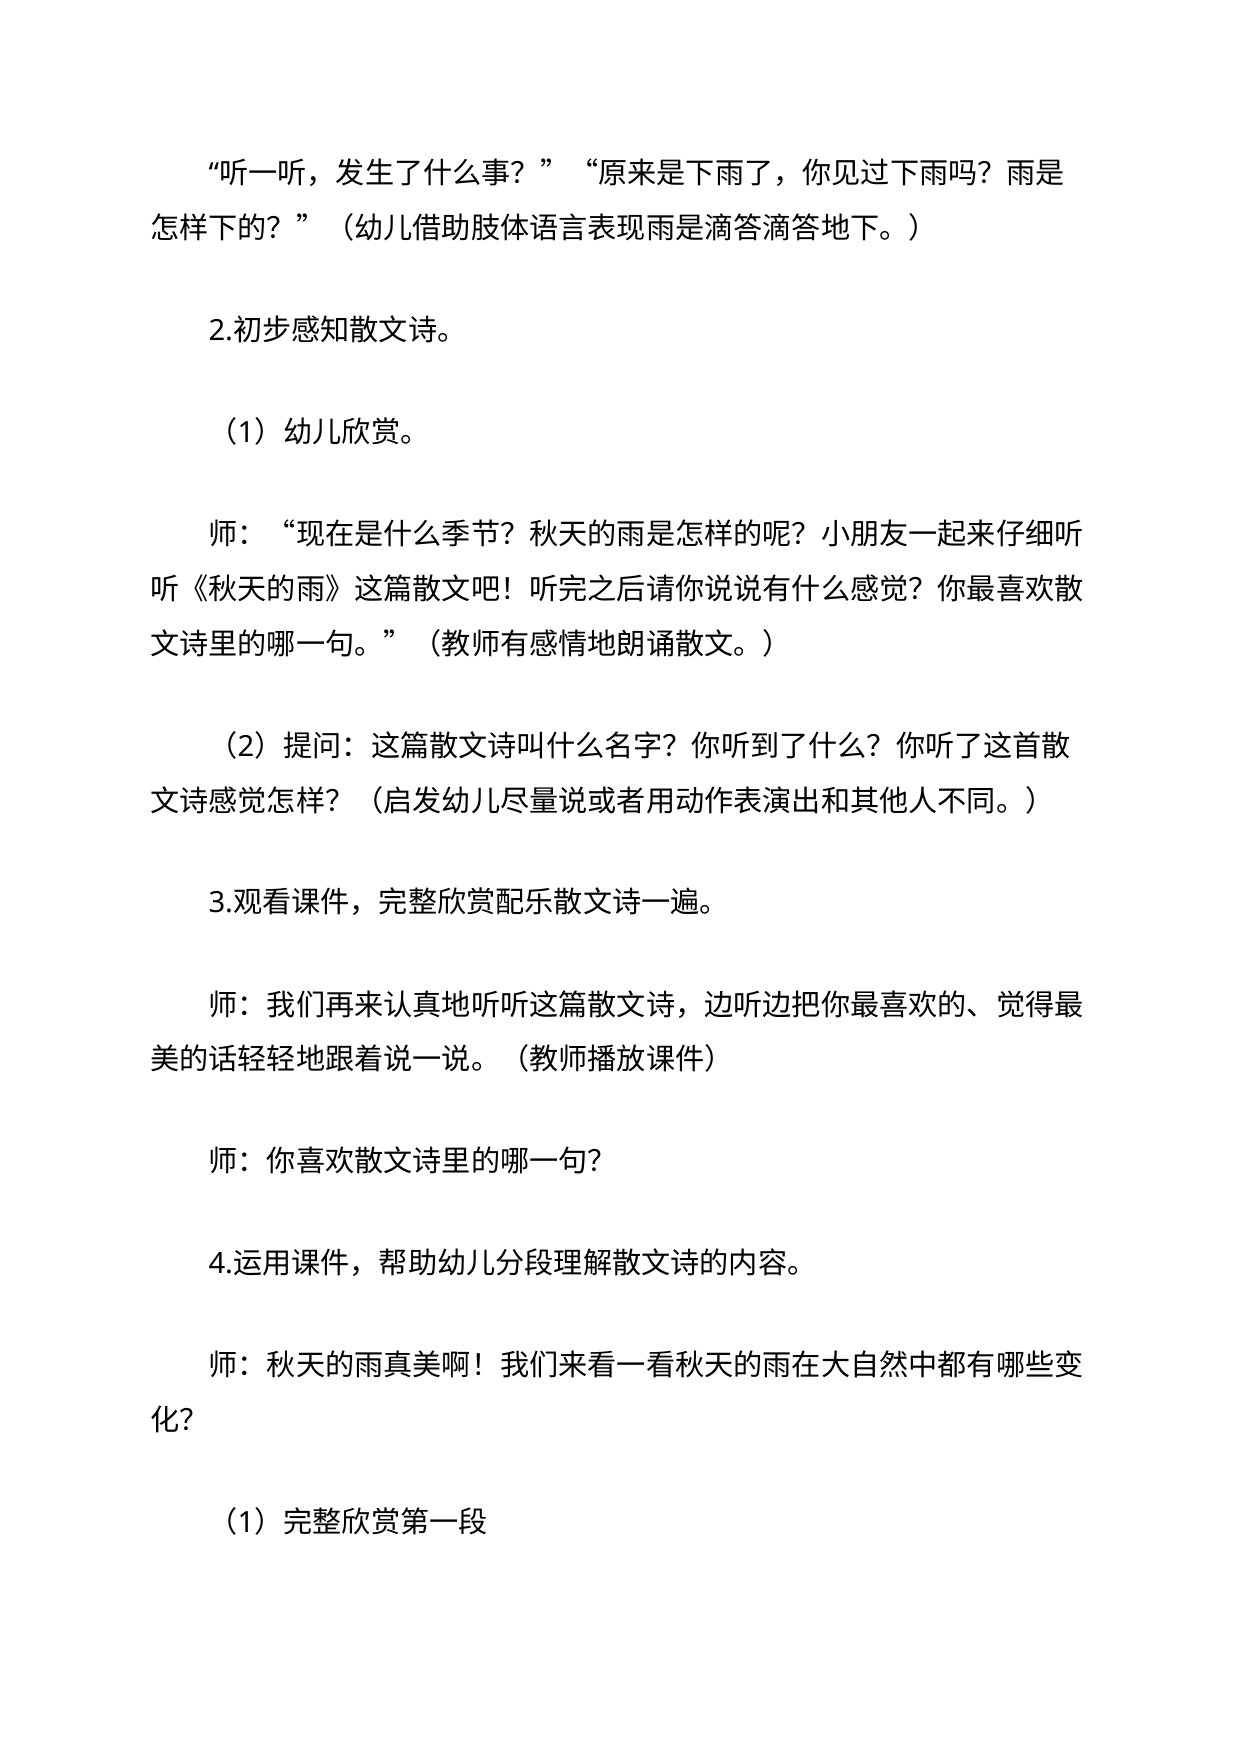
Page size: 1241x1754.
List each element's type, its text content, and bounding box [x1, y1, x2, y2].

text （2）提问：这篇散文诗叫什么名字？你听到了什么？你听了这首散文诗感觉怎样？（启发幼儿尽量说或者用动作表演出和其他人不同。） [150, 722, 1090, 819]
text 师：“现在是什么季节？秋天的雨是怎样的呢？小朋友一起来仔细听听《秋天的雨》这篇散文吧！听完之后请你说说有什么感觉？你最喜欢散文诗里的哪一句。”（教师有感情地朗诵散文。） [150, 511, 1090, 663]
text 4.运用课件，帮助幼儿分段理解散文诗的内容。 [150, 1239, 1090, 1282]
text 3.观看课件，完整欣赏配乐散文诗一遍。 [150, 879, 1090, 921]
text 师：你喜欢散文诗里的哪一句？ [150, 1138, 1090, 1180]
text （1）完整欣赏第一段 [150, 1498, 1090, 1541]
text （1）幼儿欣赏。 [150, 409, 1090, 451]
text 师：秋天的雨真美啊！我们来看一看秋天的雨在大自然中都有哪些变化？ [150, 1341, 1090, 1439]
text 2.初步感知散文诗。 [150, 307, 1090, 349]
text “听一听，发生了什么事？”“原来是下雨了，你见过下雨吗？雨是怎样下的？”（幼儿借助肢体语言表现雨是滴答滴答地下。） [150, 150, 1090, 247]
text 师：我们再来认真地听听这篇散文诗，边听边把你最喜欢的、觉得最美的话轻轻地跟着说一说。（教师播放课件） [150, 981, 1090, 1078]
